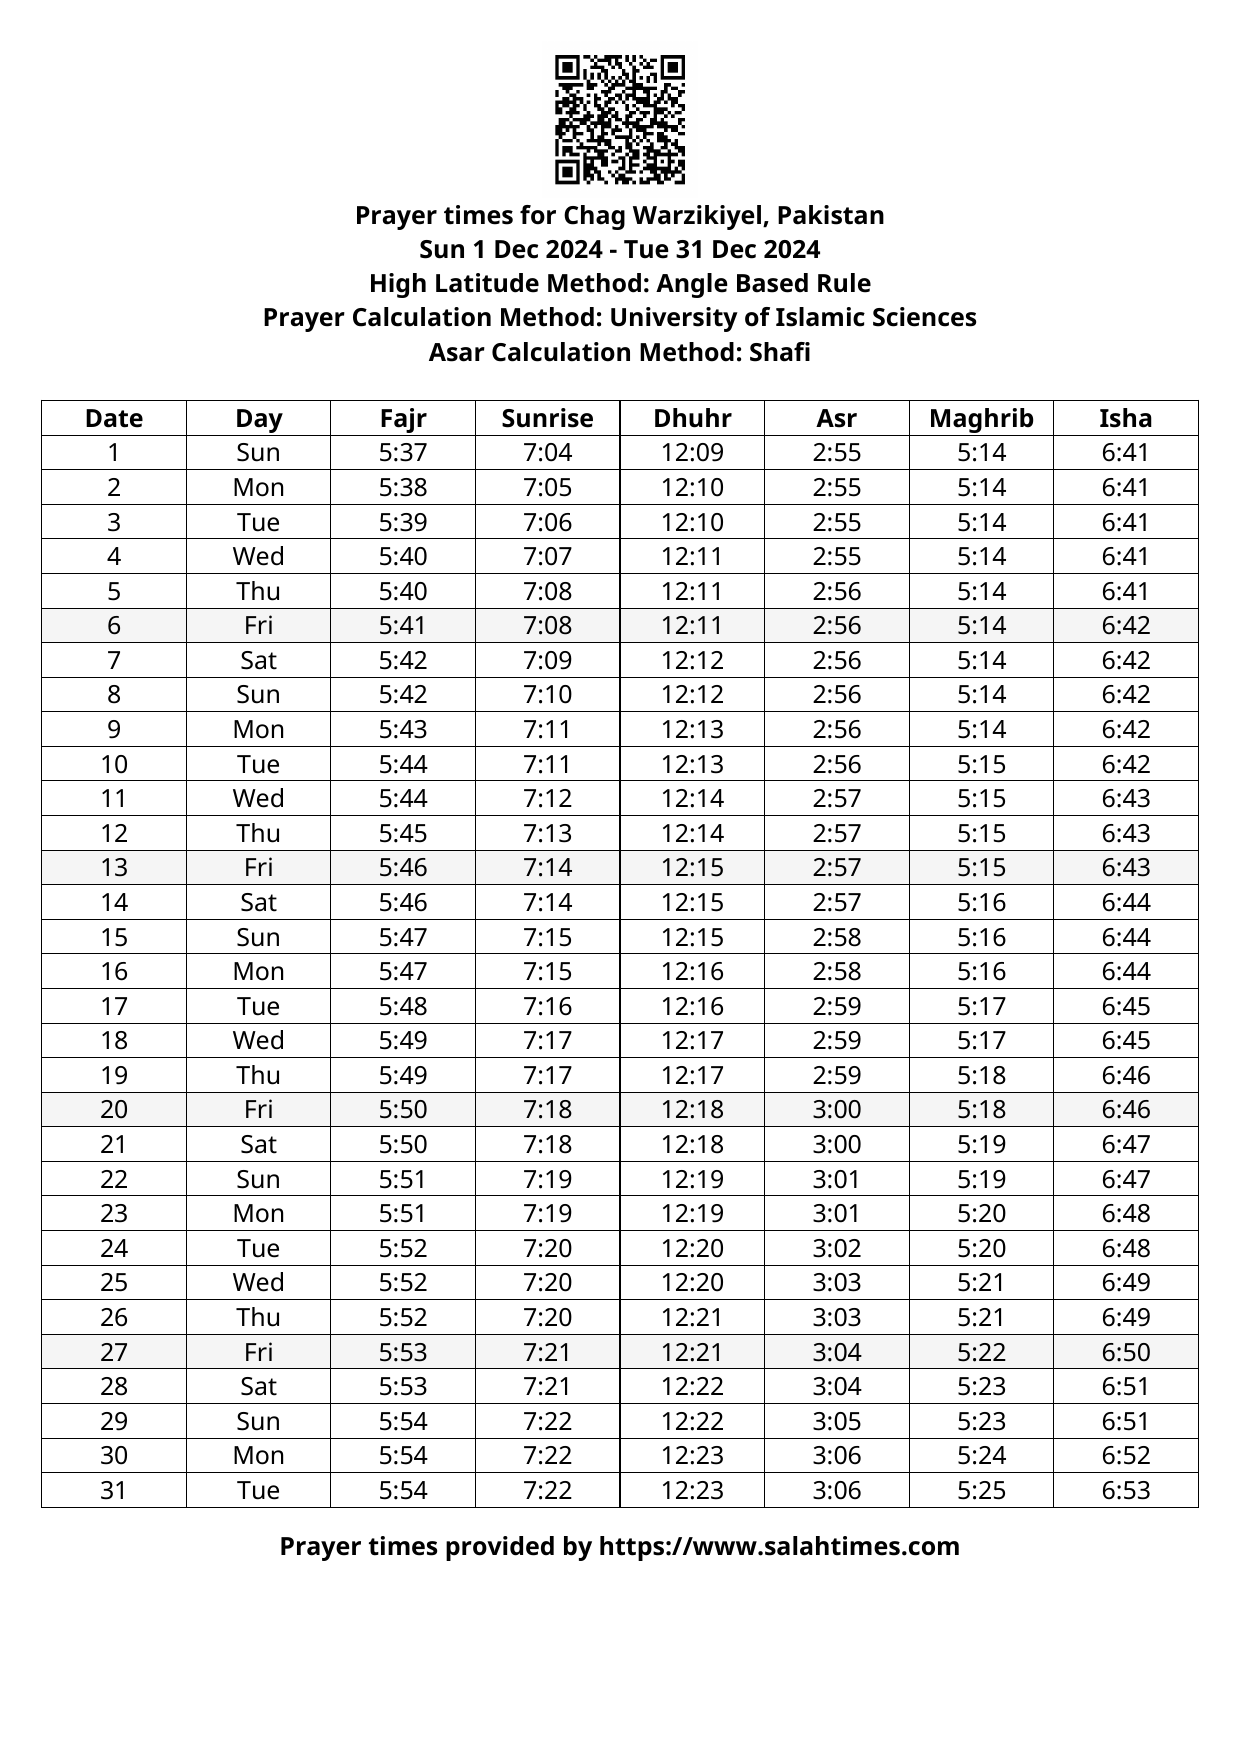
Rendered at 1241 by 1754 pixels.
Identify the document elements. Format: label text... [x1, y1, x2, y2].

table_cell 22 [42, 1162, 186, 1195]
table_cell 7:22 [476, 1404, 619, 1437]
table_cell Fri [187, 1335, 330, 1368]
table_cell Tue [187, 1231, 330, 1264]
table_cell 7:04 [476, 436, 619, 469]
table_cell 2:55 [765, 470, 909, 504]
table_cell 7:19 [476, 1196, 619, 1230]
table_cell 23 [42, 1196, 186, 1230]
table_cell 7:22 [476, 1439, 619, 1472]
table_cell 6:42 [1054, 678, 1198, 711]
table_cell 5:20 [910, 1231, 1053, 1264]
table_cell 7:19 [476, 1162, 619, 1195]
table_cell 6:43 [1054, 851, 1198, 884]
table_cell Thu [187, 574, 330, 607]
table_cell 7:06 [476, 505, 619, 538]
table_cell 2:56 [765, 678, 909, 711]
table_cell 5:52 [331, 1300, 475, 1334]
table_cell 6:44 [1054, 954, 1198, 988]
table_cell 7:20 [476, 1231, 619, 1264]
table_cell 6:46 [1054, 1058, 1198, 1092]
table_cell 6:45 [1054, 1024, 1198, 1057]
table_cell 5:41 [331, 609, 475, 642]
table_cell 5:50 [331, 1127, 475, 1161]
table_cell 12:14 [621, 781, 764, 815]
table_header Sunrise [476, 401, 619, 434]
table_cell 12:18 [621, 1127, 764, 1161]
table_cell 5:49 [331, 1024, 475, 1057]
table_cell 5:25 [910, 1473, 1053, 1507]
table_cell 5:40 [331, 539, 475, 573]
table_cell 7:17 [476, 1024, 619, 1057]
table_header Maghrib [910, 401, 1053, 434]
table_cell 12:23 [621, 1439, 764, 1472]
table_cell 6:42 [1054, 643, 1198, 677]
table_cell 6:47 [1054, 1127, 1198, 1161]
table_cell Sat [187, 643, 330, 677]
table_cell 5:47 [331, 920, 475, 953]
text Prayer Calculation Method: University of Islamic Sciences [42, 300, 1198, 334]
table_cell Sun [187, 678, 330, 711]
table_cell 6:53 [1054, 1473, 1198, 1507]
table_header Asr [765, 401, 909, 434]
table_cell Mon [187, 712, 330, 746]
table_cell 5:14 [910, 643, 1053, 677]
table_cell 5:15 [910, 816, 1053, 849]
table_cell 5:44 [331, 747, 475, 780]
table_cell 5:23 [910, 1404, 1053, 1437]
table_cell 12:15 [621, 851, 764, 884]
table_cell 6:48 [1054, 1196, 1198, 1230]
table_cell Sun [187, 1162, 330, 1195]
table_cell 7:21 [476, 1369, 619, 1403]
table_cell 4 [42, 539, 186, 573]
table_cell 5:17 [910, 1024, 1053, 1057]
table_cell Fri [187, 851, 330, 884]
table_cell 5:23 [910, 1369, 1053, 1403]
table_cell 5:52 [331, 1266, 475, 1299]
table_cell 5:49 [331, 1058, 475, 1092]
text Prayer times for Chag Warzikiyel, Pakistan [42, 198, 1198, 232]
table_cell 12:12 [621, 678, 764, 711]
table_cell 7:11 [476, 712, 619, 746]
table_cell Mon [187, 1439, 330, 1472]
text Asar Calculation Method: Shafi [42, 334, 1198, 368]
table_cell 12:20 [621, 1231, 764, 1264]
table_cell 12:13 [621, 747, 764, 780]
text Prayer times provided by https://www.salahtimes.com [42, 1528, 1198, 1563]
table_cell 12:21 [621, 1300, 764, 1334]
table_cell 5:38 [331, 470, 475, 504]
table_cell 31 [42, 1473, 186, 1507]
table_cell Thu [187, 816, 330, 849]
table_cell 12:23 [621, 1473, 764, 1507]
table_cell 2:56 [765, 609, 909, 642]
table_cell 25 [42, 1266, 186, 1299]
text Sun 1 Dec 2024 - Tue 31 Dec 2024 [42, 232, 1198, 266]
table_cell 5:51 [331, 1196, 475, 1230]
table_cell 5:14 [910, 470, 1053, 504]
table_cell 2:55 [765, 436, 909, 469]
table_cell 7:12 [476, 781, 619, 815]
table_cell 6:41 [1054, 574, 1198, 607]
table_cell 6:45 [1054, 989, 1198, 1022]
table_cell 7:09 [476, 643, 619, 677]
table_cell 5:14 [910, 609, 1053, 642]
table_cell 12:16 [621, 989, 764, 1022]
table_cell 12:11 [621, 539, 764, 573]
table_cell 6:42 [1054, 609, 1198, 642]
table_cell 1 [42, 436, 186, 469]
table_cell 6:52 [1054, 1439, 1198, 1472]
table_cell 3:05 [765, 1404, 909, 1437]
table_cell 5:40 [331, 574, 475, 607]
table_cell 16 [42, 954, 186, 988]
table_cell 5:14 [910, 712, 1053, 746]
table_cell 12:15 [621, 885, 764, 919]
table_cell Sat [187, 1369, 330, 1403]
table_cell 7:15 [476, 954, 619, 988]
table_cell 12:17 [621, 1024, 764, 1057]
table_cell 5:42 [331, 643, 475, 677]
table_cell 5:14 [910, 574, 1053, 607]
table_cell 12:21 [621, 1335, 764, 1368]
table_cell Sun [187, 1404, 330, 1437]
table_cell Tue [187, 747, 330, 780]
table_cell 6:49 [1054, 1300, 1198, 1334]
table_cell 3:02 [765, 1231, 909, 1264]
table_cell Wed [187, 1266, 330, 1299]
table_cell 3:01 [765, 1162, 909, 1195]
table_cell 2:58 [765, 920, 909, 953]
table_cell 12:19 [621, 1162, 764, 1195]
table_cell 5:14 [910, 678, 1053, 711]
table_cell 7:08 [476, 574, 619, 607]
table_cell 2 [42, 470, 186, 504]
table_cell 7 [42, 643, 186, 677]
table_cell 7:11 [476, 747, 619, 780]
table_cell 12:16 [621, 954, 764, 988]
table_cell 5:14 [910, 436, 1053, 469]
table_cell 5:18 [910, 1093, 1053, 1126]
table_cell 8 [42, 678, 186, 711]
table_cell 2:59 [765, 989, 909, 1022]
table_cell 7:05 [476, 470, 619, 504]
table_cell Sat [187, 885, 330, 919]
table_cell Thu [187, 1058, 330, 1092]
table_cell 6:41 [1054, 505, 1198, 538]
table_cell 6:50 [1054, 1335, 1198, 1368]
table_cell 3:04 [765, 1335, 909, 1368]
table_cell 6:48 [1054, 1231, 1198, 1264]
table_cell 9 [42, 712, 186, 746]
table_cell 12 [42, 816, 186, 849]
table_cell 12:15 [621, 920, 764, 953]
table_cell 6:41 [1054, 539, 1198, 573]
table_cell 2:59 [765, 1024, 909, 1057]
table_cell 3:00 [765, 1093, 909, 1126]
table_cell 3:00 [765, 1127, 909, 1161]
table_cell 12:11 [621, 574, 764, 607]
table_cell 12:14 [621, 816, 764, 849]
table_cell 6:43 [1054, 781, 1198, 815]
table_cell 7:18 [476, 1127, 619, 1161]
table_cell Sat [187, 1127, 330, 1161]
table_cell 6:51 [1054, 1369, 1198, 1403]
table_cell 18 [42, 1024, 186, 1057]
table_cell 7:13 [476, 816, 619, 849]
table_cell 19 [42, 1058, 186, 1092]
table_cell Mon [187, 954, 330, 988]
table_cell 5:47 [331, 954, 475, 988]
table_cell 3:03 [765, 1266, 909, 1299]
table_cell 12:10 [621, 505, 764, 538]
table_cell 5:22 [910, 1335, 1053, 1368]
table_cell 6:41 [1054, 470, 1198, 504]
table_cell 5:52 [331, 1231, 475, 1264]
table_header Date [42, 401, 186, 434]
table_cell 10 [42, 747, 186, 780]
table_cell 5:21 [910, 1266, 1053, 1299]
table_cell Fri [187, 609, 330, 642]
table_cell 5:54 [331, 1439, 475, 1472]
table_cell Fri [187, 1093, 330, 1126]
table_cell 12:10 [621, 470, 764, 504]
table_cell 13 [42, 851, 186, 884]
table_cell 20 [42, 1093, 186, 1126]
table_cell 5 [42, 574, 186, 607]
table_cell 5:14 [910, 505, 1053, 538]
table_cell 12:18 [621, 1093, 764, 1126]
table_cell 5:16 [910, 885, 1053, 919]
table_cell 5:14 [910, 539, 1053, 573]
table_cell 2:56 [765, 712, 909, 746]
table_cell 5:51 [331, 1162, 475, 1195]
table_cell 5:15 [910, 747, 1053, 780]
table_cell 24 [42, 1231, 186, 1264]
table_cell Mon [187, 1196, 330, 1230]
table_cell Mon [187, 470, 330, 504]
table_cell 3:06 [765, 1473, 909, 1507]
table_cell 6 [42, 609, 186, 642]
table_cell 2:57 [765, 885, 909, 919]
table_cell 2:56 [765, 643, 909, 677]
table_cell 12:22 [621, 1369, 764, 1403]
table_cell 5:48 [331, 989, 475, 1022]
table_header Fajr [331, 401, 475, 434]
table_cell 7:16 [476, 989, 619, 1022]
table_cell 6:51 [1054, 1404, 1198, 1437]
table_cell Wed [187, 539, 330, 573]
table_cell 7:22 [476, 1473, 619, 1507]
table_cell 17 [42, 989, 186, 1022]
table_cell 5:44 [331, 781, 475, 815]
table_header Day [187, 401, 330, 434]
table_cell 7:20 [476, 1266, 619, 1299]
table_cell 5:20 [910, 1196, 1053, 1230]
table_cell 2:56 [765, 747, 909, 780]
table_cell Wed [187, 1024, 330, 1057]
table_cell 5:42 [331, 678, 475, 711]
table_cell 7:08 [476, 609, 619, 642]
table_cell 7:15 [476, 920, 619, 953]
table_cell 6:42 [1054, 747, 1198, 780]
table_cell 6:44 [1054, 920, 1198, 953]
table_cell 7:21 [476, 1335, 619, 1368]
table_cell Sun [187, 920, 330, 953]
table_cell 5:46 [331, 885, 475, 919]
table_cell 2:55 [765, 539, 909, 573]
table_cell 26 [42, 1300, 186, 1334]
table_cell 14 [42, 885, 186, 919]
table_cell 5:54 [331, 1404, 475, 1437]
table_cell 5:16 [910, 954, 1053, 988]
table_cell 7:20 [476, 1300, 619, 1334]
table_cell 6:46 [1054, 1093, 1198, 1126]
picture [542, 41, 699, 198]
table_cell 2:59 [765, 1058, 909, 1092]
table_cell 12:22 [621, 1404, 764, 1437]
table_cell 12:19 [621, 1196, 764, 1230]
table_cell 6:41 [1054, 436, 1198, 469]
table_cell Tue [187, 989, 330, 1022]
table_cell 3:06 [765, 1439, 909, 1472]
table_cell 6:43 [1054, 816, 1198, 849]
table_cell 6:47 [1054, 1162, 1198, 1195]
table_cell 5:50 [331, 1093, 475, 1126]
table_cell 3:01 [765, 1196, 909, 1230]
table_cell 5:45 [331, 816, 475, 849]
table_cell 5:39 [331, 505, 475, 538]
table_cell Tue [187, 505, 330, 538]
table_cell 7:07 [476, 539, 619, 573]
table_cell 2:57 [765, 781, 909, 815]
table_cell 5:21 [910, 1300, 1053, 1334]
table_cell 3 [42, 505, 186, 538]
table_cell 12:09 [621, 436, 764, 469]
table_cell 5:17 [910, 989, 1053, 1022]
table_cell 2:55 [765, 505, 909, 538]
table_cell 5:19 [910, 1127, 1053, 1161]
table_cell 5:15 [910, 851, 1053, 884]
table_cell 30 [42, 1439, 186, 1472]
table_cell 5:15 [910, 781, 1053, 815]
table_cell 15 [42, 920, 186, 953]
table_cell 5:24 [910, 1439, 1053, 1472]
table_cell 12:11 [621, 609, 764, 642]
table_cell 27 [42, 1335, 186, 1368]
table_cell 7:14 [476, 851, 619, 884]
table_cell 11 [42, 781, 186, 815]
table_cell 7:17 [476, 1058, 619, 1092]
table_cell 5:19 [910, 1162, 1053, 1195]
table_cell 5:53 [331, 1335, 475, 1368]
table_cell 5:18 [910, 1058, 1053, 1092]
table_cell 29 [42, 1404, 186, 1437]
table_cell 5:54 [331, 1473, 475, 1507]
table_cell 7:10 [476, 678, 619, 711]
table_cell 7:14 [476, 885, 619, 919]
table_cell Wed [187, 781, 330, 815]
table_cell Tue [187, 1473, 330, 1507]
table_cell 5:43 [331, 712, 475, 746]
table_cell 12:13 [621, 712, 764, 746]
table_cell Sun [187, 436, 330, 469]
table_cell 2:58 [765, 954, 909, 988]
table_cell Thu [187, 1300, 330, 1334]
table_cell 6:44 [1054, 885, 1198, 919]
table_cell 28 [42, 1369, 186, 1403]
table_cell 12:17 [621, 1058, 764, 1092]
table_cell 3:04 [765, 1369, 909, 1403]
table_cell 12:20 [621, 1266, 764, 1299]
table_cell 2:57 [765, 816, 909, 849]
table_cell 5:53 [331, 1369, 475, 1403]
table_cell 5:46 [331, 851, 475, 884]
table_cell 2:57 [765, 851, 909, 884]
table_header Dhuhr [621, 401, 764, 434]
table_header Isha [1054, 401, 1198, 434]
text High Latitude Method: Angle Based Rule [42, 266, 1198, 300]
table_cell 5:37 [331, 436, 475, 469]
table_cell 6:49 [1054, 1266, 1198, 1299]
table_cell 3:03 [765, 1300, 909, 1334]
table_cell 2:56 [765, 574, 909, 607]
table_cell 6:42 [1054, 712, 1198, 746]
table_cell 7:18 [476, 1093, 619, 1126]
table_cell 5:16 [910, 920, 1053, 953]
table_cell 21 [42, 1127, 186, 1161]
table_cell 12:12 [621, 643, 764, 677]
